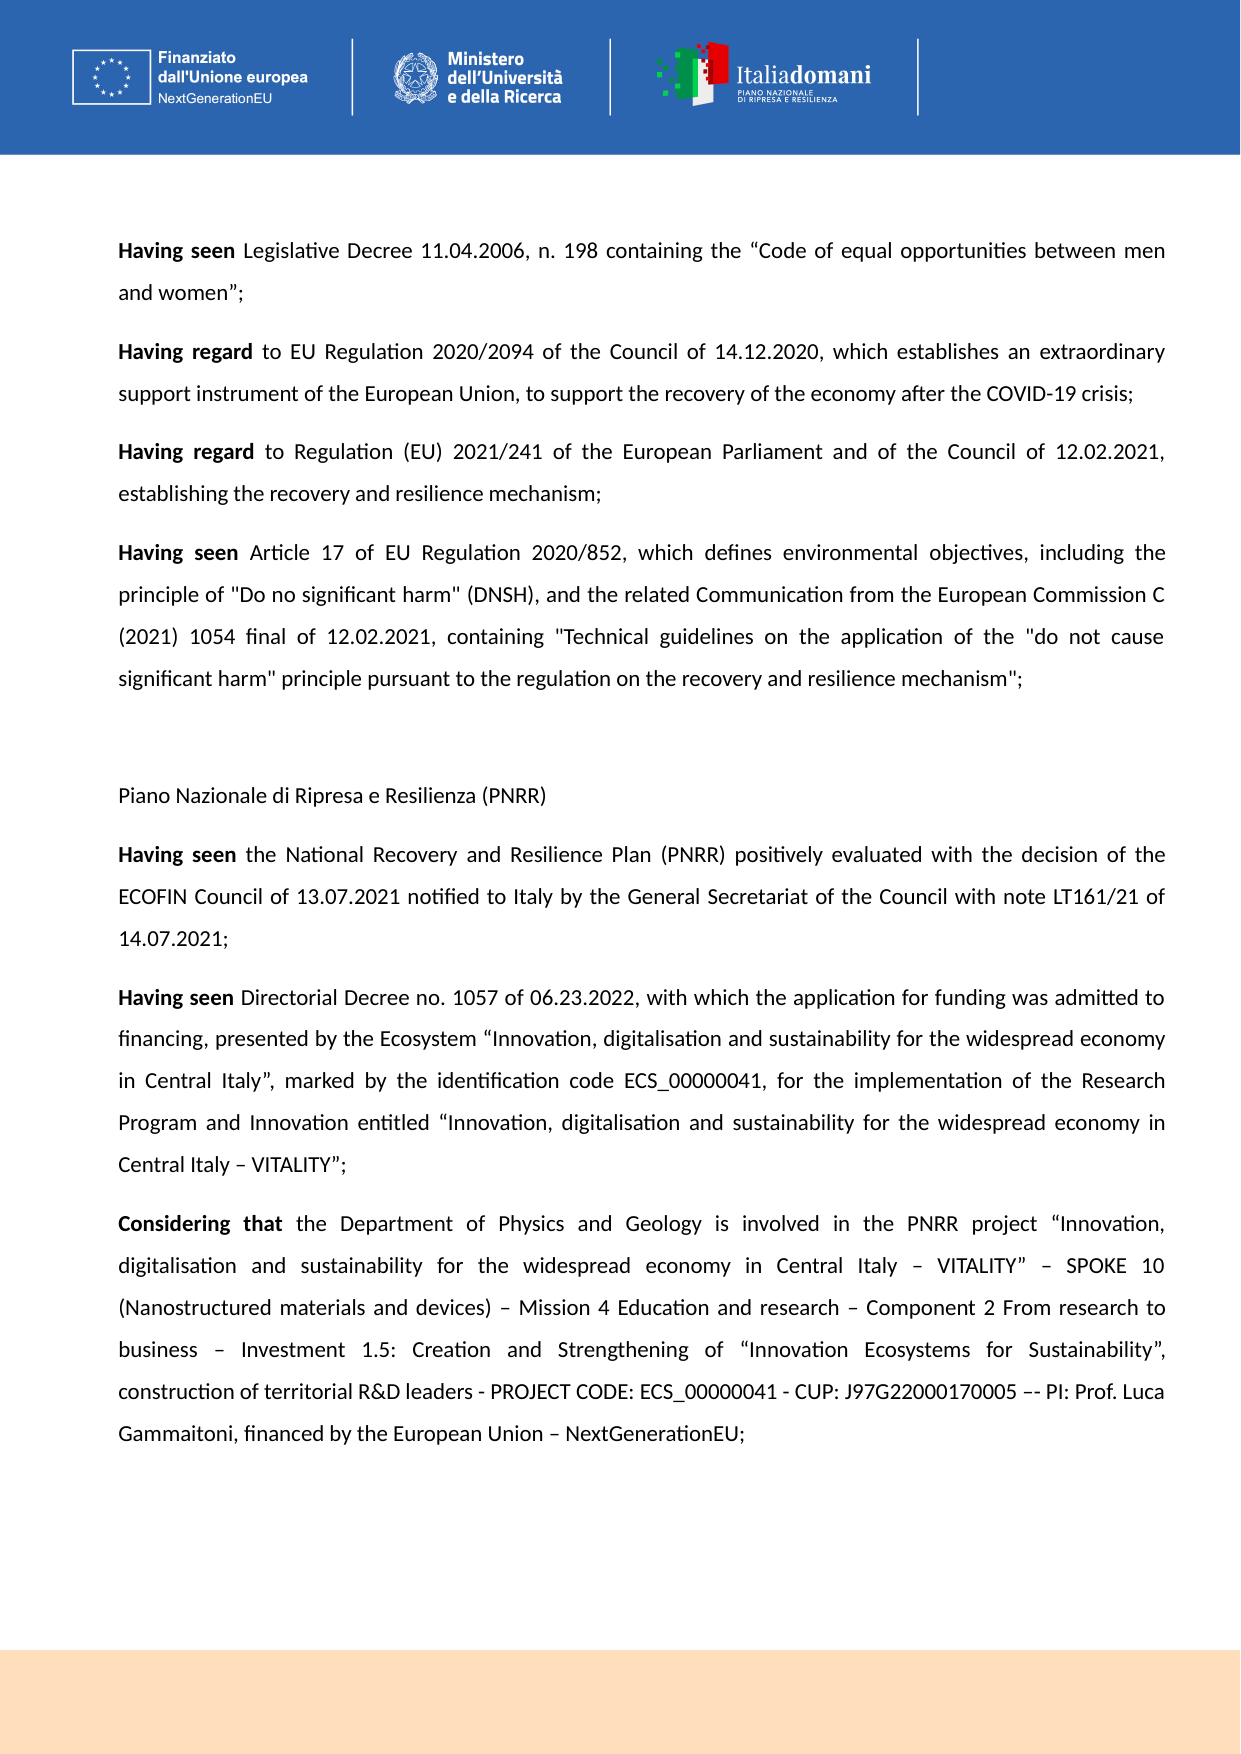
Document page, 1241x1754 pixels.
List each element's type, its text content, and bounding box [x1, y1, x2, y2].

text Having seen Legislative Decree 11.04.2006, n. 198 containing the “Code of equal opportunities between men and women”; [118, 236, 1167, 306]
text Having regard to EU Regulation 2020/2094 of the Council of 14.12.2020, which establishes an extraordinary support instrument of the European Union, to support the recovery of the economy after the COVID-19 crisis; [118, 337, 1167, 407]
text Having seen Directorial Decree no. 1057 of 06.23.2022, with which the application for funding was admitted to financing, presented by the Ecosystem “Innovation, digitalisation and sustainability for the widespread economy in Central Italy”, marked by the identification code ECS_00000041, for the implementation of the Research Program and Innovation entitled “Innovation, digitalisation and sustainability for the widespread economy in Central Italy – VITALITY”; [118, 983, 1167, 1178]
text Having regard to Regulation (EU) 2021/241 of the European Parliament and of the Council of 12.02.2021, establishing the recovery and resilience mechanism; [118, 437, 1167, 507]
picture [0, 0, 1241, 197]
text Having seen Article 17 of EU Regulation 2020/852, which defines environmental objectives, including the principle of "Do no significant harm" (DNSH), and the related Communication from the European Commission C (2021) 1054 final of 12.02.2021, containing "Technical guidelines on the application of the "do not cause significant harm" principle pursuant to the regulation on the recovery and resilience mechanism"; [118, 538, 1167, 692]
text Considering that the Department of Physics and Geology is involved in the PNRR project “Innovation, digitalisation and sustainability for the widespread economy in Central Italy – VITALITY” – SPOKE 10 (Nanostructured materials and devices) – Mission 4 Education and research – Component 2 From research to business – Investment 1.5: Creation and Strengthening of “Innovation Ecosystems for Sustainability”, construction of territorial R&D leaders - PROJECT CODE: ECS_00000041 - CUP: J97G22000170005 –- PI: Prof. Luca Gammaitoni, financed by the European Union – NextGenerationEU; [118, 1209, 1167, 1447]
text Piano Nazionale di Ripresa e Resilienza (PNRR) [118, 781, 1167, 809]
picture [0, 1649, 1241, 1754]
text Having seen the National Recovery and Resilience Plan (PNRR) positively evaluated with the decision of the ECOFIN Council of 13.07.2021 notified to Italy by the General Secretariat of the Council with note LT161/21 of 14.07.2021; [118, 840, 1167, 952]
